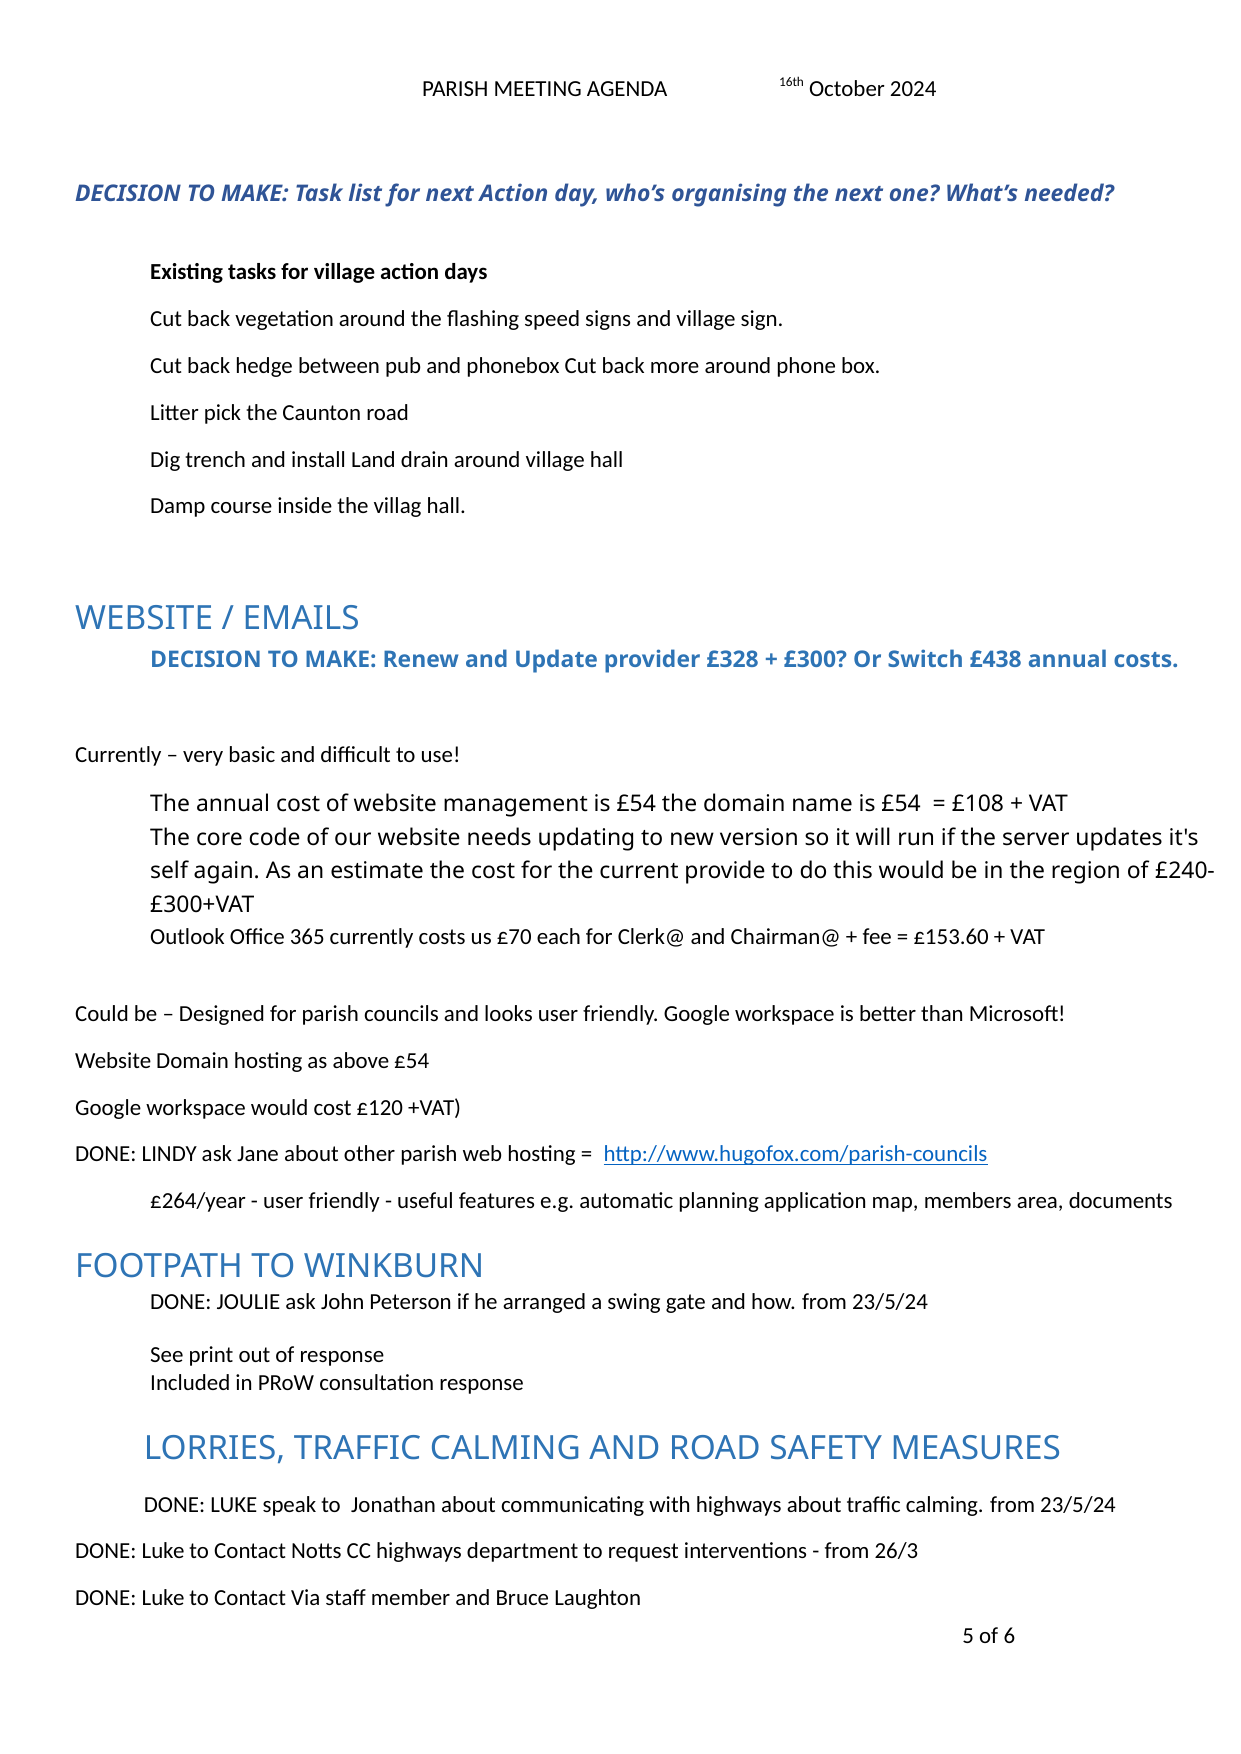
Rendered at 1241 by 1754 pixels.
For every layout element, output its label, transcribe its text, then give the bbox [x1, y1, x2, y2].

text Outlook Office 365 currently costs us £70 each for Clerk@ and Chairman@ + fee = £153.60 + VAT [150, 922, 1240, 950]
list Included in PRoW consultation response [150, 1368, 1240, 1396]
text DONE: LUKE speak to Jonathan about communicating with highways about traffic calming. from 23/5/24 [144, 1490, 1240, 1518]
text Currently – very basic and difficult to use! [75, 740, 1240, 768]
text Existing tasks for village action days [75, 257, 1240, 285]
subtitle WEBSITE / EMAILS [75, 594, 1240, 639]
text Litter pick the Caunton road [75, 398, 1240, 426]
text Damp course inside the villag hall. [75, 492, 1240, 520]
text DONE: Luke to Contact Notts CC highways department to request interventions - from 26/3 [75, 1537, 1240, 1565]
text The core code of our website needs updating to new version so it will run if the server updates it's self again. As an estimate the cost for the current provide to do this would be in the region of £240-£300+VAT [150, 821, 1240, 919]
text Website Domain hosting as above £54 [75, 1046, 1240, 1074]
text £264/year - user friendly - useful features e.g. automatic planning application map, members area, documents [75, 1186, 1240, 1214]
text Google workspace would cost £120 +VAT) [75, 1093, 1240, 1121]
text DONE: LINDY ask Jane about other parish web hosting = http://www.hugofox.com/parish-councils [75, 1139, 1240, 1168]
list See print out of response [150, 1340, 1240, 1368]
subtitle DECISION TO MAKE: Task list for next Action day, who’s organising the next one? What’s needed? [75, 177, 1240, 208]
text The annual cost of website management is £54 the domain name is £54 = £108 + VAT [150, 787, 1240, 818]
text Dig trench and install Land drain around village hall [75, 445, 1240, 473]
text Could be – Designed for parish councils and looks user friendly. Google workspace is better than Microsoft! [75, 999, 1240, 1027]
text Cut back vegetation around the flashing speed signs and village sign. [75, 304, 1240, 332]
text LORRIES, TRAFFIC CALMING AND ROAD SAFETY MEASURES [75, 1424, 1240, 1469]
list DECISION TO MAKE: Renew and Update provider £328 + £300? Or Switch £438 annual costs. [150, 643, 1240, 674]
text DONE: Luke to Contact Via staff member and Bruce Laughton [75, 1583, 1240, 1612]
text Cut back hedge between pub and phonebox Cut back more around phone box. [75, 351, 1240, 379]
text FOOTPATH TO WINKBURN DONE: JOULIE ask John Peterson if he arranged a swing gate and how. from 23/5/24 [75, 1242, 1240, 1315]
